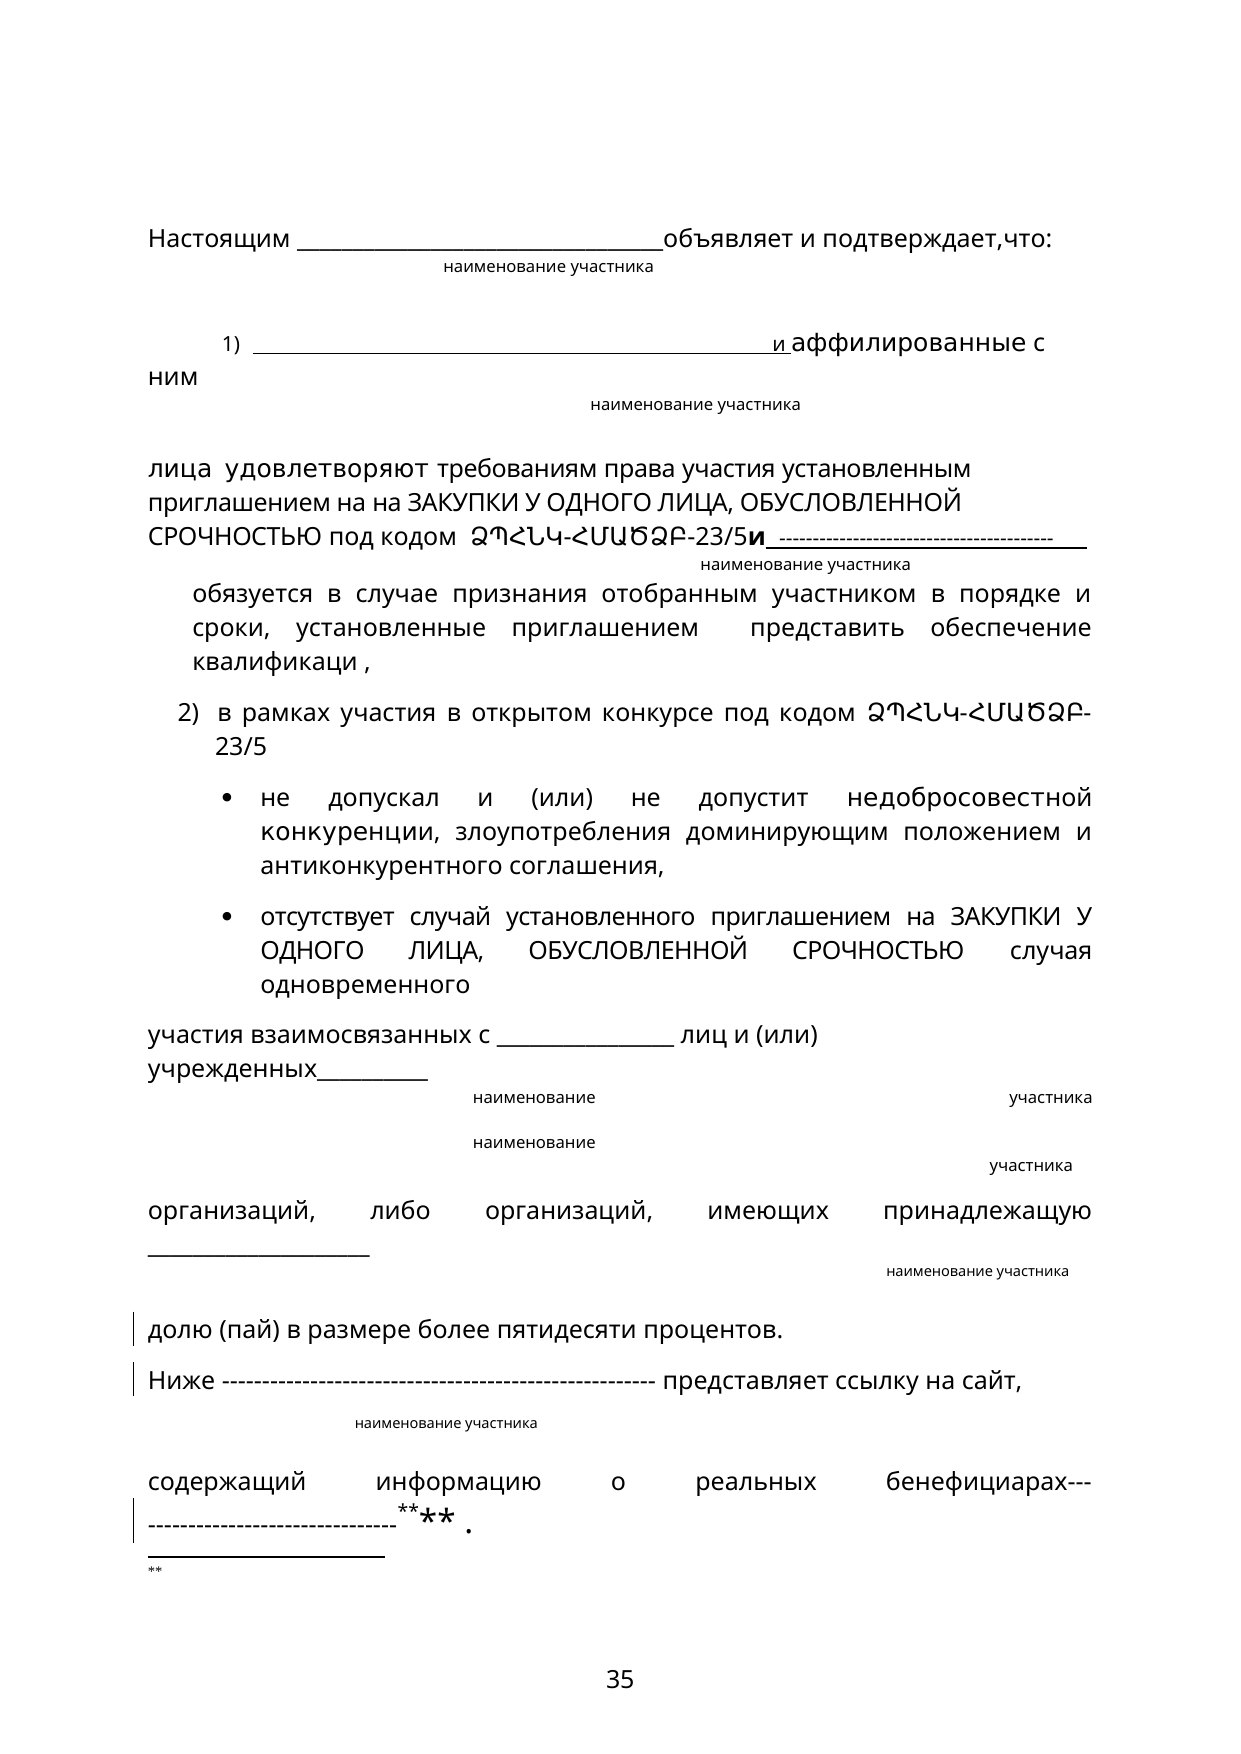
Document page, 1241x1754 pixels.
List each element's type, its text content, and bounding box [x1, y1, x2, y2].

text участия взаимосвязанных с ________________ лиц и (или) учрежденных__________ [148, 1017, 1092, 1085]
text Настоящим _________________________________объявляет и подтверждает,что: [148, 220, 1092, 254]
list отсутствует случай установленного приглашением на ЗАКУПКИ У ОДНОГО ЛИЦА, ОБУСЛОВЛЕННОЙ СРОЧНОСТЬЮ случая одновременного [223, 898, 1092, 1000]
list в рамках участия в открытом конкурсе под кодом ՁՊՀՆԿ-ՀՄԱԾՁԲ-23/5 [177, 694, 1092, 763]
text наименование участника [148, 553, 1092, 576]
text содержащий информацию о реальных бенефициарах--- -------------------------------** . [148, 1464, 1092, 1543]
text наименование участника [443, 393, 1092, 416]
text лица удовлетворяют требованиям права участия установленным приглашением на на ЗАКУПКИ У ОДНОГО ЛИЦА, ОБУСЛОВЛЕННОЙ СРОЧНОСТЬЮ под кодом ՁՊՀՆԿ-ՀՄԱԾՁԲ-23/5и ----------------------------------------- [148, 451, 1092, 553]
text Ниже ------------------------------------------------------ представляет ссылку на сайт, [148, 1362, 1092, 1396]
text участника [989, 1153, 1092, 1176]
text наименование участника [354, 1413, 1092, 1447]
text долю (пай) в размере более пятидесяти процентов. [148, 1312, 1092, 1346]
text обязуется в случае признания отобранным участником в порядке и сроки, установленные приглашением представить обеспечение квалификаци , [192, 576, 1092, 678]
list не допускал и (или) не допустит недобросовестной конкуренции, злоупотребления доминирующим положением и антиконкурентного соглашения, [223, 779, 1092, 882]
text наименование участника наименование [473, 1085, 1092, 1153]
text наименование участника [443, 254, 1092, 277]
text организаций, либо организаций, имеющих принадлежащую ____________________ [148, 1193, 1092, 1261]
text 1) и аффилированные с ним [148, 325, 1092, 393]
text наименование участника [886, 1261, 1092, 1295]
